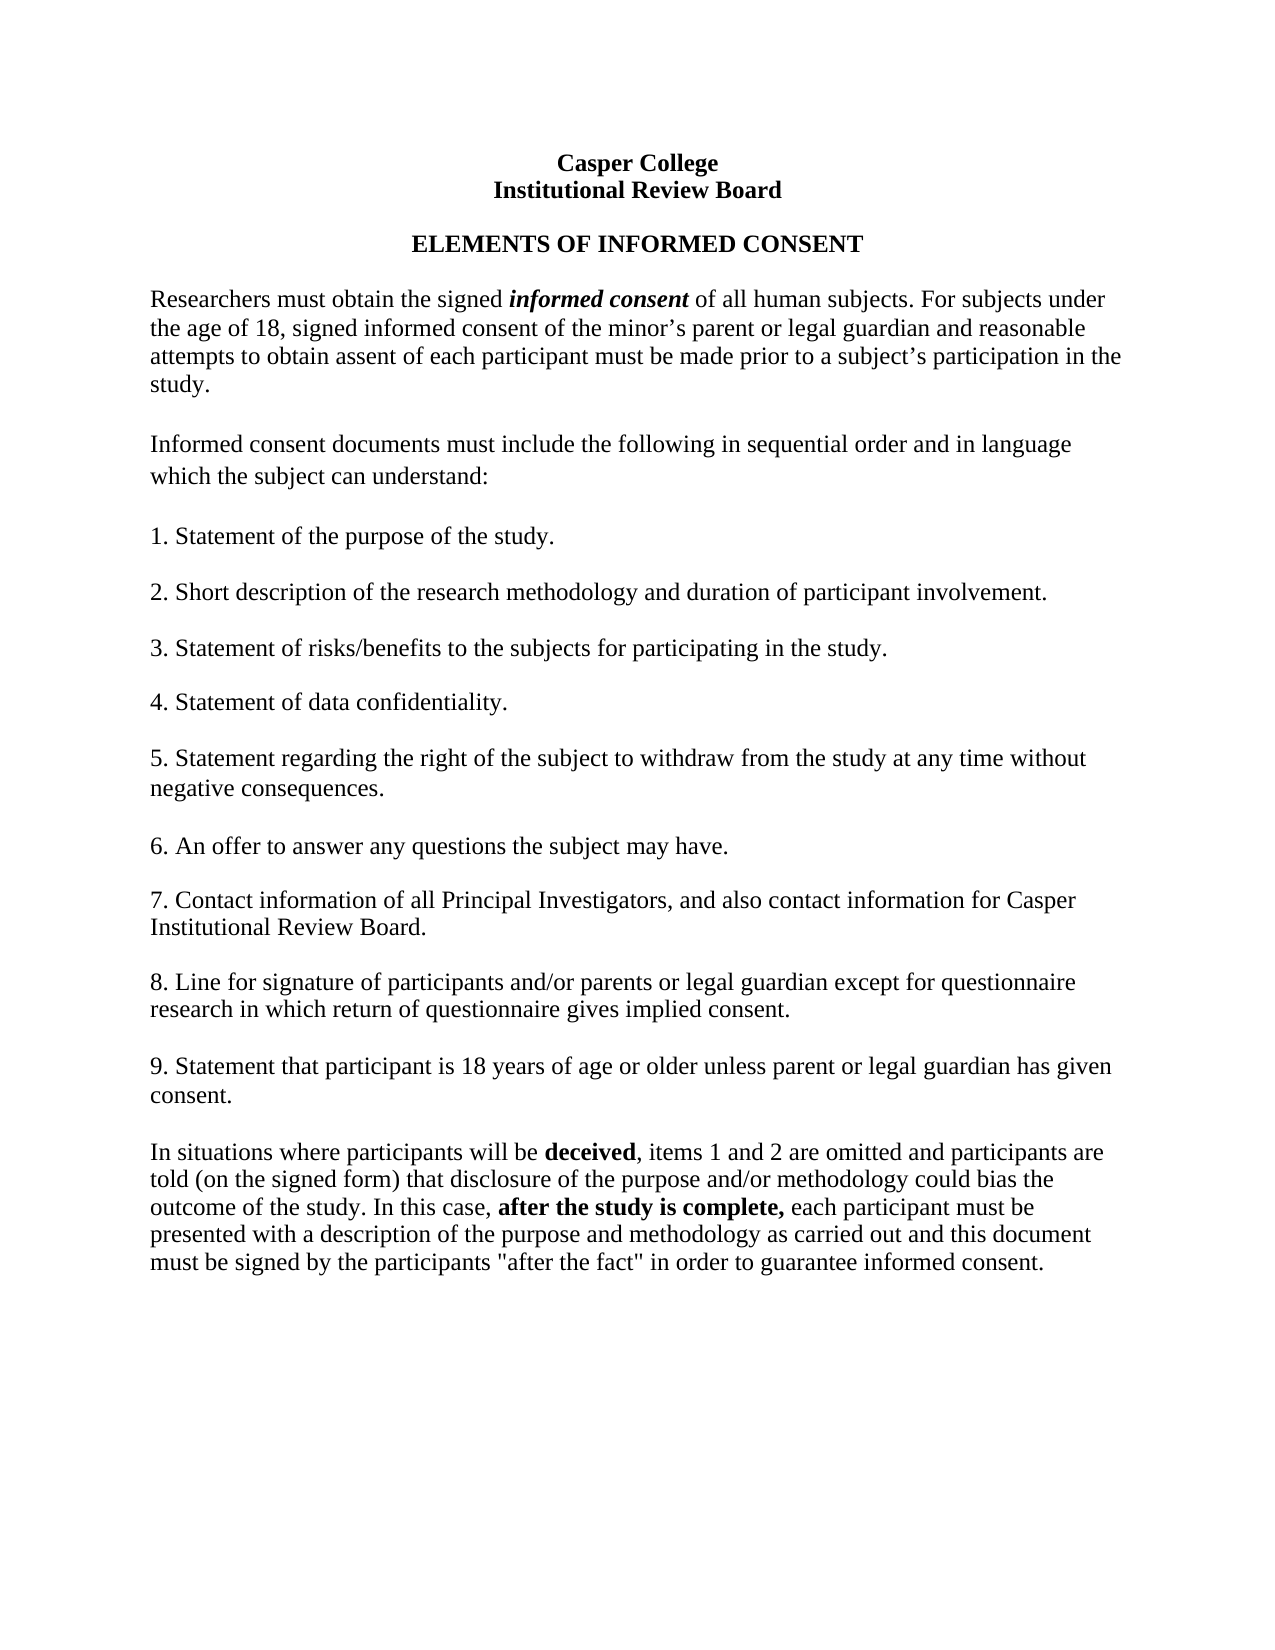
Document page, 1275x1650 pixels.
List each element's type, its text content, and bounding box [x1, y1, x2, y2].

text ELEMENTS OF INFORMED CONSENT [150, 231, 1125, 258]
text research in which return of questionnaire gives implied consent. [150, 996, 1125, 1023]
text 1. Statement of the purpose of the study. [150, 523, 1125, 550]
text 2. Short description of the research methodology and duration of participant involvement. [150, 577, 1125, 606]
text 9. Statement that participant is 18 years of age or older unless parent or legal guardian has given consent. [150, 1051, 1125, 1109]
text 8. Line for signature of participants and/or parents or legal guardian except for questionnaire [150, 968, 1125, 996]
text 3. Statement of risks/benefits to the subjects for participating in the study. [150, 635, 1125, 662]
text 7. Contact information of all Principal Investigators, and also contact information for Casper Institutional Review Board. [150, 887, 1125, 941]
text 6. An offer to answer any questions the subject may have. [150, 833, 1125, 860]
text Casper College [150, 150, 1125, 177]
text In situations where participants will be deceived, items 1 and 2 are omitted and participants are told (on the signed form) that disclosure of the purpose and/or methodology could bias the outcome of the study. In this case, after the study is complete, each participant must be presented with a description of the purpose and methodology as carried out and this document must be signed by the participants "after the fact" in order to guarantee informed consent. [150, 1138, 1125, 1276]
text 5. Statement regarding the right of the subject to withdraw from the study at any time without negative consequences. [150, 743, 1125, 803]
text Researchers must obtain the signed informed consent of all human subjects. For subjects under the age of 18, signed informed consent of the minor’s parent or legal guardian and reasonable attempts to obtain assent of each participant must be made prior to a subject’s participation in the study. [150, 285, 1125, 399]
text Informed consent documents must include the following in sequential order and in language which the subject can understand: [150, 427, 1125, 491]
text 4. Statement of data confidentiality. [150, 689, 1125, 716]
text Institutional Review Board [150, 177, 1125, 204]
